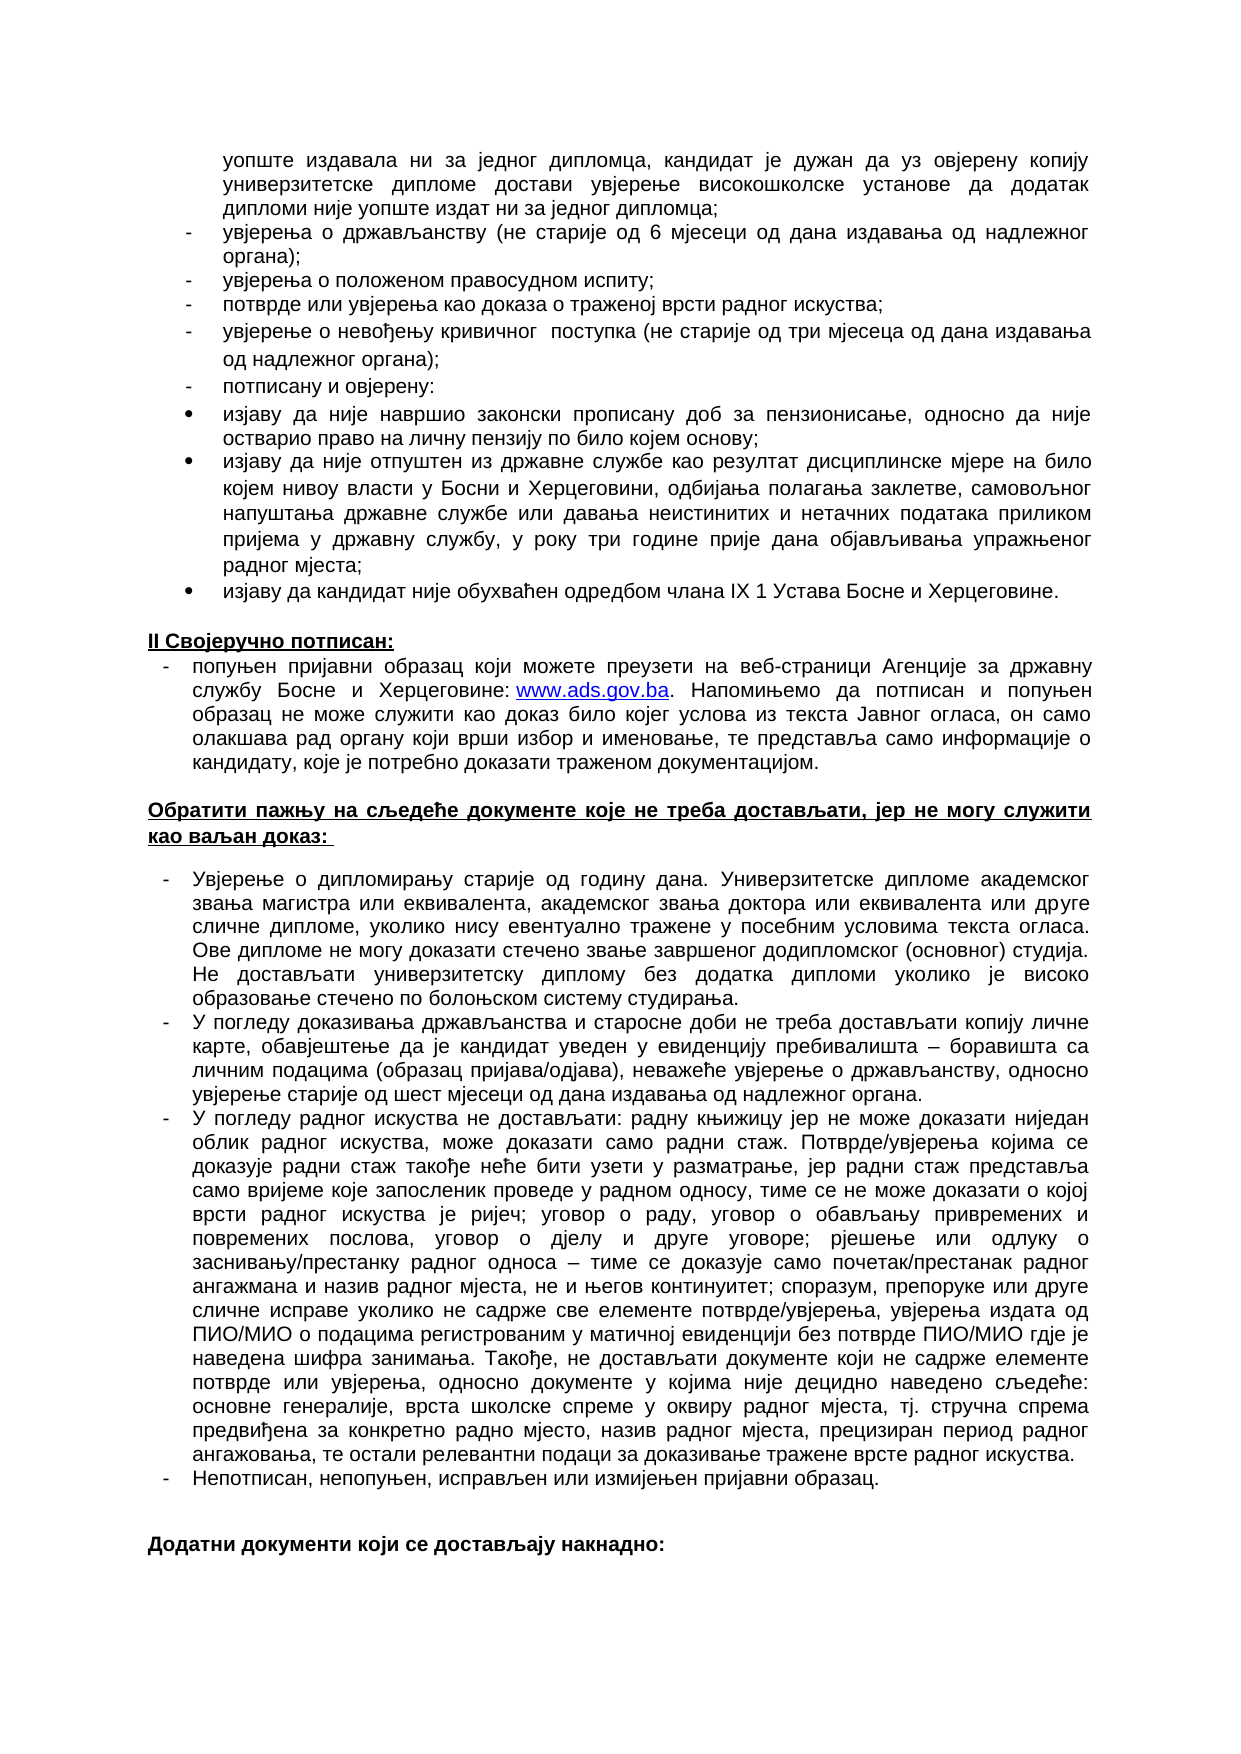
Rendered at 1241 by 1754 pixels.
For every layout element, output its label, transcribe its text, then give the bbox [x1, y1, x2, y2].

list увјерење о невођењу кривичног поступка (не старије од три мјесеца од дана издавања од надлежног органа); [185, 319, 1093, 370]
list У погледу радног искуства не достављати: радну књижицу јер не може доказати ниједан облик радног искуства, може доказати само радни стаж. Потврде/увјерења којима се доказује радни стаж такође неће бити узети у разматрање, јер радни стаж представља само вријеме које запосленик проведе у радном односу, тиме се не може доказати о којој врсти радног искуства је ријеч; уговор о раду, уговор о обављању привремених и повремених послова, уговор о дјелу и друге уговоре; рјешење или одлуку о заснивању/престанку радног односа – тиме се доказује само почетак/престанак радног ангажмана и назив радног мјеста, не и његов континуитет; споразум, препоруке или друге сличне исправе уколико не садрже све елементе потврде/увјерења, увјерења издата од ПИО/МИО о подацима регистрованим у матичној евиденцији без потврде ПИО/МИО гдје је наведена шифра занимања. Такође, не достављати документе који не садрже елементе потврде или увјерења, односно документе у којима није децидно наведено сљедеће: основне генералије, врста школске спреме у оквиру радног мјеста, тј. стручна спрема предвиђена за конкретно радно мјесто, назив радног мјеста, прецизиран период радног ангажовања, те остали релевантни подаци за доказивање тражене врсте радног искуства. [162, 1106, 1090, 1465]
list увјерења о држављанству (не старије од 6 мјесеци од дана издавања од надлежног органа); [185, 219, 1090, 267]
list увјерења о положеном правосудном испиту; [185, 267, 1090, 291]
text Додатни документи који се достављају накнадно: [148, 1532, 1093, 1556]
list Непотписан, непопуњен, исправљен или измијењен пријавни образац. [162, 1465, 1090, 1489]
list потписану и овјерену: [185, 374, 1093, 398]
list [185, 148, 1090, 219]
text II Својеручно потписан: [148, 628, 1093, 652]
list У погледу доказивања држављанства и старосне доби не треба достављати копију личне карте, обавјештење да је кандидат уведен у евиденцију пребивалишта – боравишта са личним подацима (образац пријава/одјава), неважеће увјерење о држављанству, односно увјерење старије од шест мјесеци од дана издавања од надлежног органа. [162, 1010, 1090, 1106]
list изјаву да кандидат није обухваћен одредбом члана IX 1 Устава Босне и Херцеговине. [185, 579, 1093, 603]
list потврде или увјерења као доказа о траженој врсти радног искуства; [185, 291, 1093, 315]
list попуњен пријавни образац који можете преузети на веб-страници Агенције за државну службу Босне и Херцеговине: www.ads.gov.ba. Напомињемо да потписан и попуњен образац не може служити као доказ било којег услова из текста Јавног огласа, он само олакшава рад органу који врши избор и именовање, те представља само информације о кандидату, које је потребно доказати траженом документацијом. [162, 654, 1093, 774]
text Обратити пажњу на сљедеће документе које не треба достављати, јер не могу служити као ваљан доказ: [148, 798, 1093, 848]
list Увјерење о дипломирању старије од годину дана. Универзитетске дипломе академског звања магистра или еквивалента, академског звања доктора или еквивалента или друге сличне дипломе, уколико нису евентуално тражене у посебним условима текста огласа. Ове дипломе не могу доказати стечено звање завршеног додипломског (основног) студија. Не достављати универзитетску диплому без додатка дипломи уколико је високо образовање стечено по болоњском систему студирања. [162, 866, 1090, 1010]
list изјаву да није навршио законски прописану доб за пензионисање, односно да није остварио право на личну пензију по било којем основу; [185, 401, 1093, 449]
list изјаву да није отпуштен из државне службе као резултат дисциплинске мјере на било којем нивоу власти у Босни и Херцеговини, одбијања полагања заклетве, самовољног напуштања државне службе или давања неистинитих и нетачних података приликом пријема у државну службу, у року три године прије дана објављивања упражњеног радног мјеста; [185, 449, 1093, 577]
